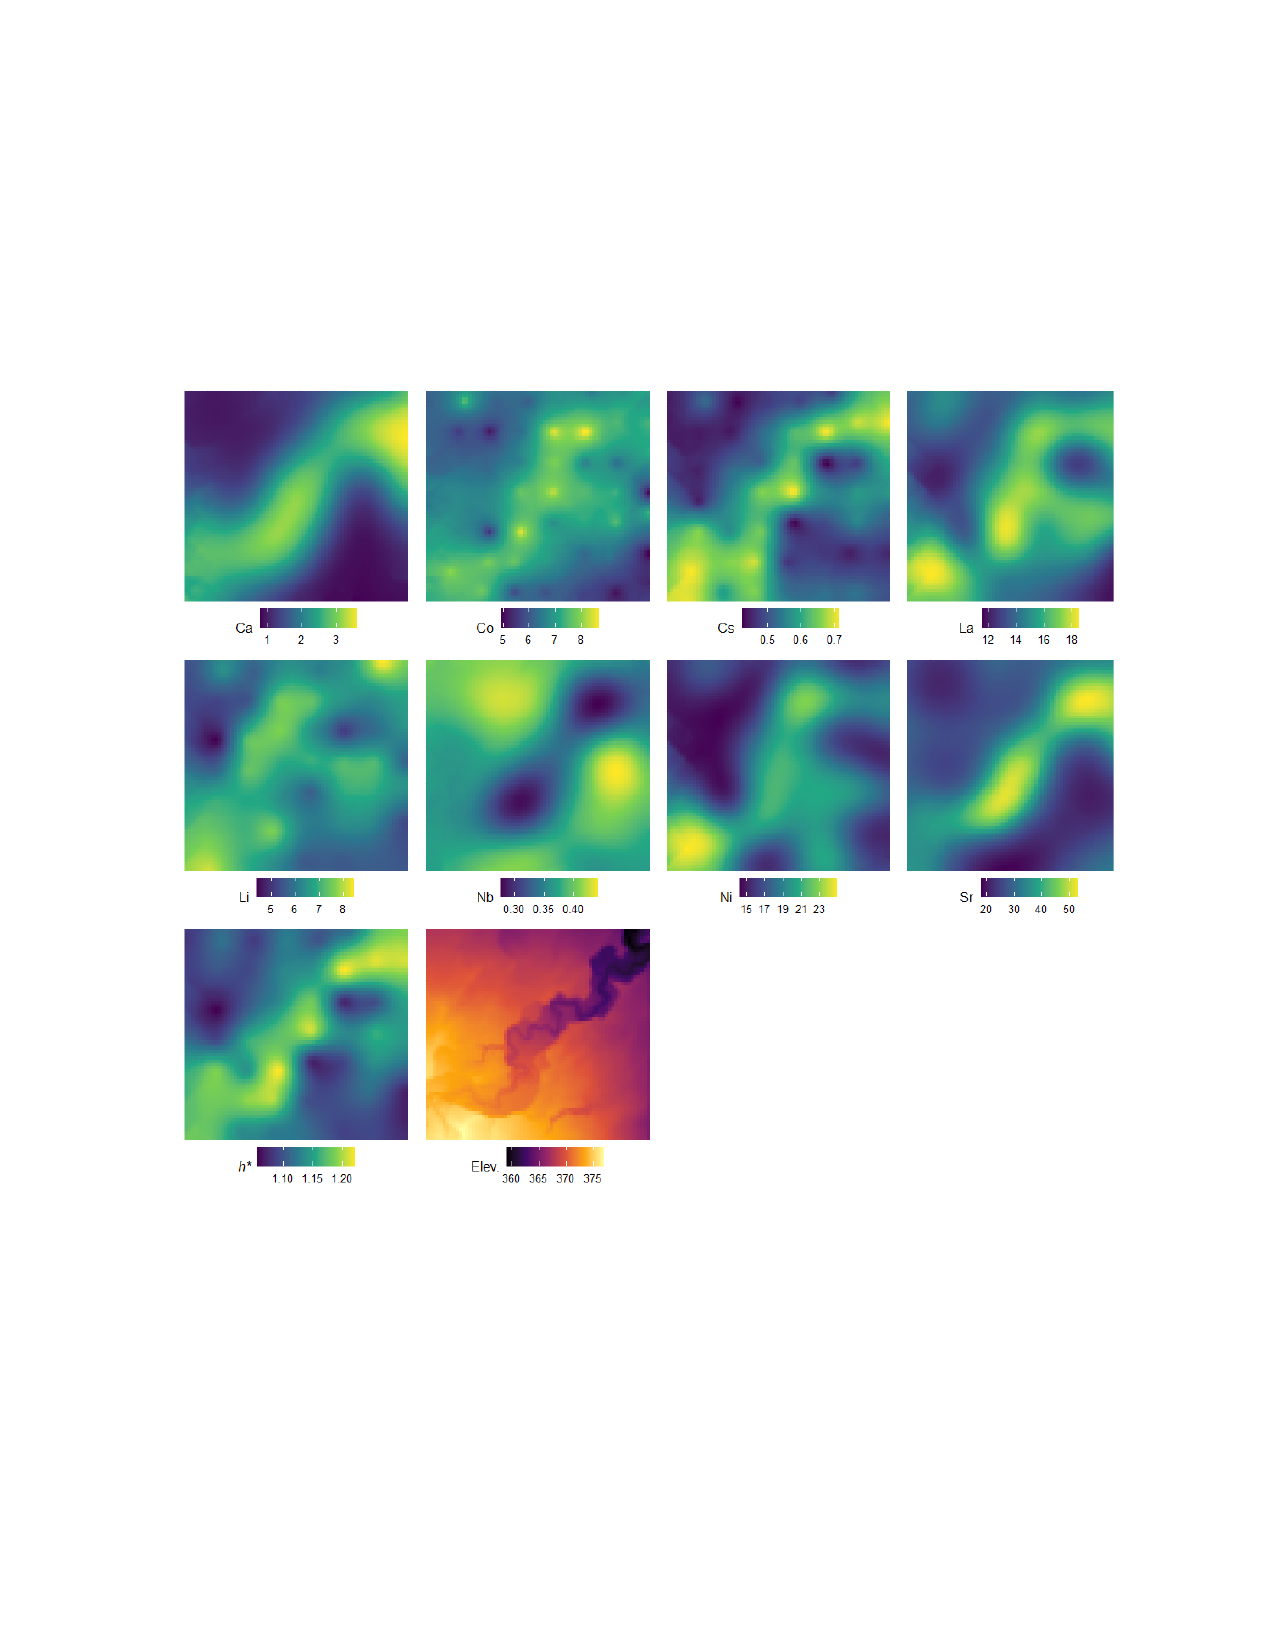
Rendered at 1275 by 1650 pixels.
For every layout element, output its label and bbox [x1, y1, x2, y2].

picture [168, 153, 1114, 1421]
table_header [139, 150, 1114, 1453]
